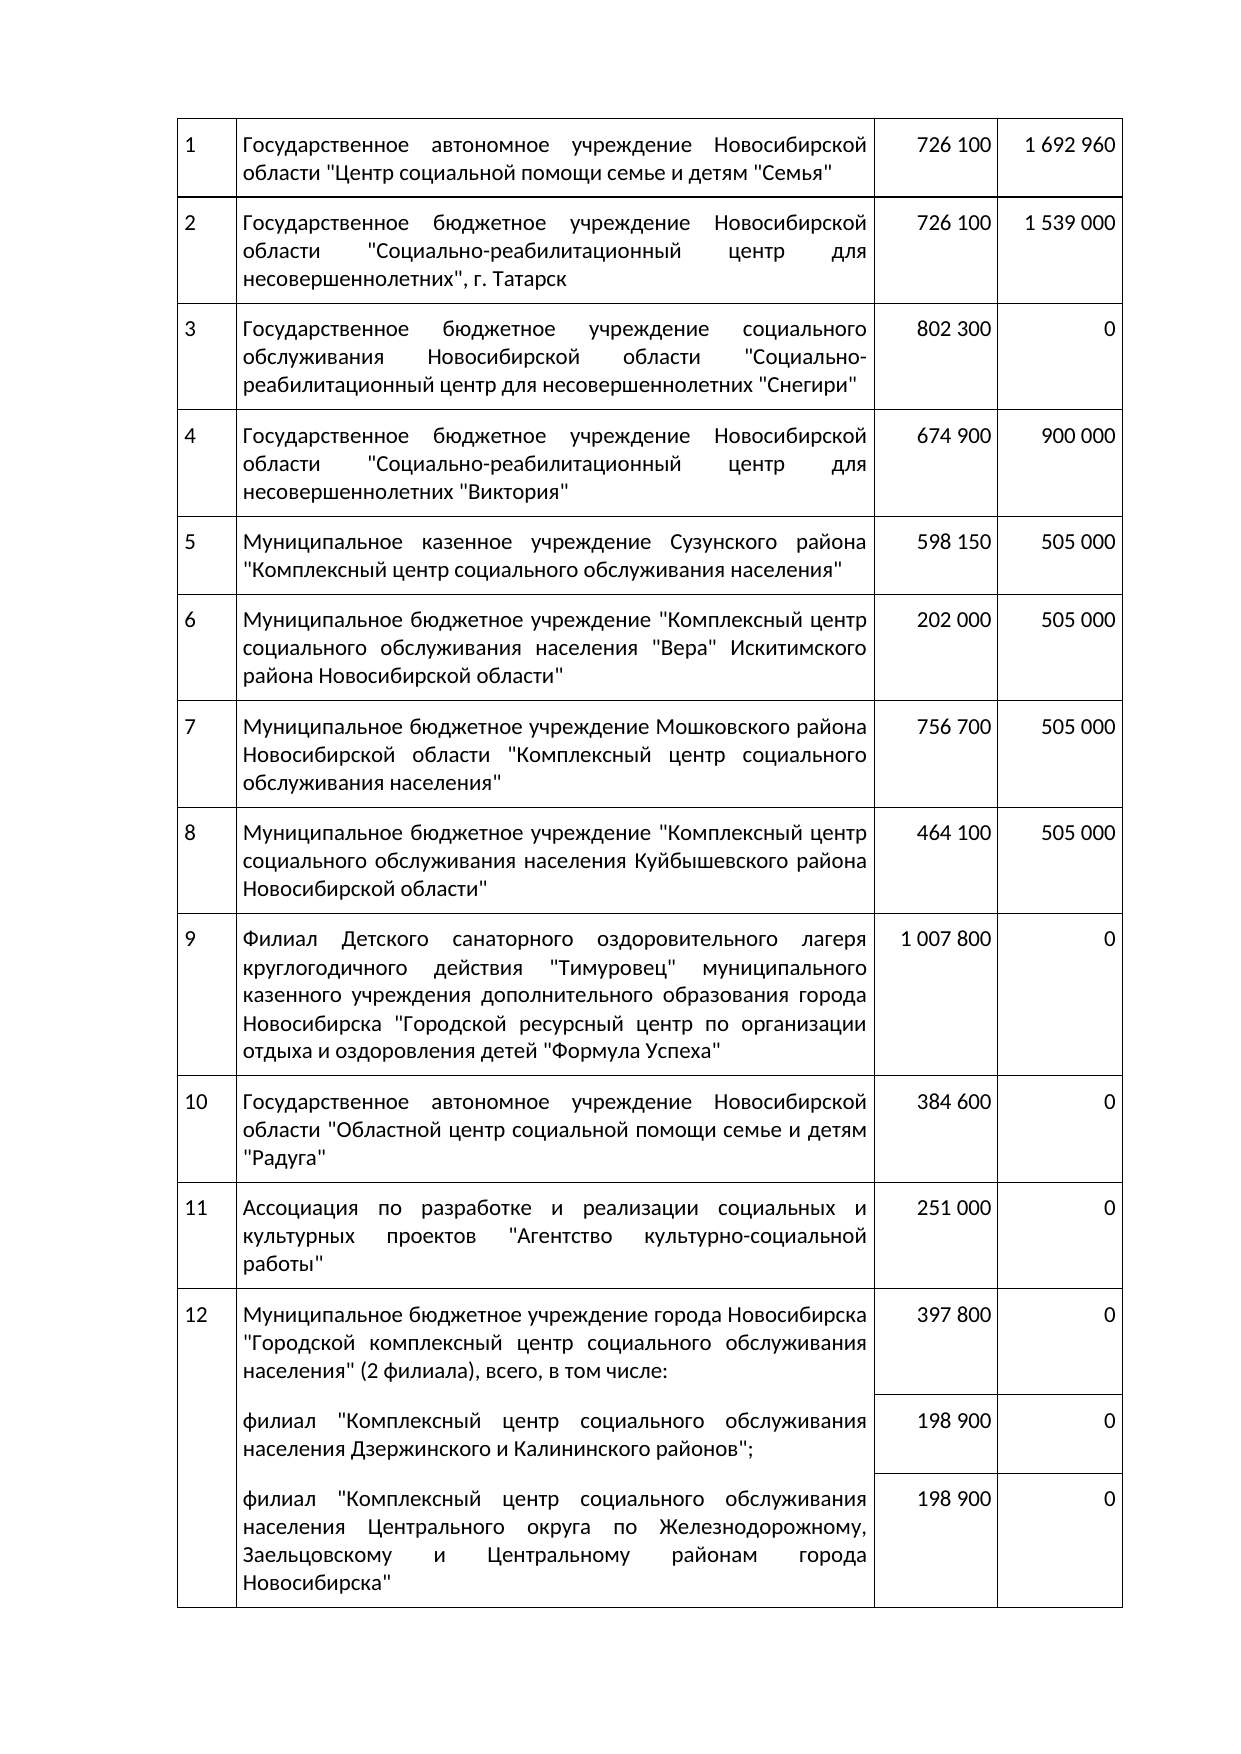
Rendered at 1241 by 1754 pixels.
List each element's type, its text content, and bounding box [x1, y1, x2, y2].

table_cell 6 [178, 595, 236, 700]
table_cell Государственное бюджетное учреждение Новосибирской области "Социально-реабилитационный центр для несовершеннолетних", г. Татарск [237, 198, 874, 303]
table_cell 505 000 [998, 595, 1122, 700]
table_cell 726 100 [875, 119, 997, 196]
table_cell 900 000 [998, 410, 1122, 516]
table_cell Муниципальное казенное учреждение Сузунского района "Комплексный центр социального обслуживания населения" [237, 517, 874, 594]
table_cell филиал "Комплексный центр социального обслуживания населения Центрального округа по Железнодорожному, Заельцовскому и Центральному районам города Новосибирска" [237, 1473, 874, 1607]
table_cell 802 300 [875, 304, 997, 409]
table_cell 12 [178, 1289, 236, 1607]
table_cell Муниципальное бюджетное учреждение города Новосибирска "Городской комплексный центр социального обслуживания населения" (2 филиала), всего, в том числе: [237, 1289, 874, 1394]
table_cell 0 [998, 1395, 1122, 1473]
table_cell 464 100 [875, 808, 997, 913]
table_cell 11 [178, 1183, 236, 1288]
table_cell 1 [178, 119, 236, 196]
table_cell филиал "Комплексный центр социального обслуживания населения Дзержинского и Калининского районов"; [237, 1394, 874, 1473]
table_cell 7 [178, 701, 236, 807]
table_cell 0 [998, 1474, 1122, 1607]
table_cell 198 900 [875, 1474, 997, 1607]
table_cell Филиал Детского санаторного оздоровительного лагеря круглогодичного действия "Тимуровец" муниципального казенного учреждения дополнительного образования города Новосибирска "Городской ресурсный центр по организации отдыха и оздоровления детей "Формула Успеха" [237, 914, 874, 1075]
table_cell 251 000 [875, 1183, 997, 1288]
table_cell 4 [178, 410, 236, 516]
table_cell 0 [998, 304, 1122, 409]
table_cell Государственное бюджетное учреждение социального обслуживания Новосибирской области "Социально-реабилитационный центр для несовершеннолетних "Снегири" [237, 304, 874, 409]
table_cell 505 000 [998, 517, 1122, 594]
table_cell 10 [178, 1076, 236, 1182]
table_cell Муниципальное бюджетное учреждение "Комплексный центр социального обслуживания населения Куйбышевского района Новосибирской области" [237, 808, 874, 913]
table_cell 202 000 [875, 595, 997, 700]
table_cell 505 000 [998, 701, 1122, 807]
table_cell 1 692 960 [998, 119, 1122, 196]
table_cell 397 800 [875, 1289, 997, 1394]
table_cell 726 100 [875, 198, 997, 303]
table_cell 5 [178, 517, 236, 594]
table_cell 384 600 [875, 1076, 997, 1182]
table_cell 598 150 [875, 517, 997, 594]
table_cell 198 900 [875, 1395, 997, 1473]
table_cell 1 007 800 [875, 914, 997, 1075]
table_cell 3 [178, 304, 236, 409]
table_cell Муниципальное бюджетное учреждение "Комплексный центр социального обслуживания населения "Вера" Искитимского района Новосибирской области" [237, 595, 874, 700]
table_cell Государственное автономное учреждение Новосибирской области "Областной центр социальной помощи семье и детям "Радуга" [237, 1076, 874, 1182]
table_cell 505 000 [998, 808, 1122, 913]
table_cell Государственное автономное учреждение Новосибирской области "Центр социальной помощи семье и детям "Семья" [237, 119, 874, 196]
table_cell 0 [998, 1183, 1122, 1288]
table_cell 8 [178, 808, 236, 913]
table_cell Государственное бюджетное учреждение Новосибирской области "Социально-реабилитационный центр для несовершеннолетних "Виктория" [237, 410, 874, 516]
table_cell 756 700 [875, 701, 997, 807]
table_cell 0 [998, 1076, 1122, 1182]
table_cell Муниципальное бюджетное учреждение Мошковского района Новосибирской области "Комплексный центр социального обслуживания населения" [237, 701, 874, 807]
table_cell Ассоциация по разработке и реализации социальных и культурных проектов "Агентство культурно-социальной работы" [237, 1183, 874, 1288]
table_cell 9 [178, 914, 236, 1075]
table_cell 0 [998, 914, 1122, 1075]
table_cell 1 539 000 [998, 198, 1122, 303]
table_cell 0 [998, 1289, 1122, 1394]
table_cell 674 900 [875, 410, 997, 516]
table_cell 2 [178, 198, 236, 303]
